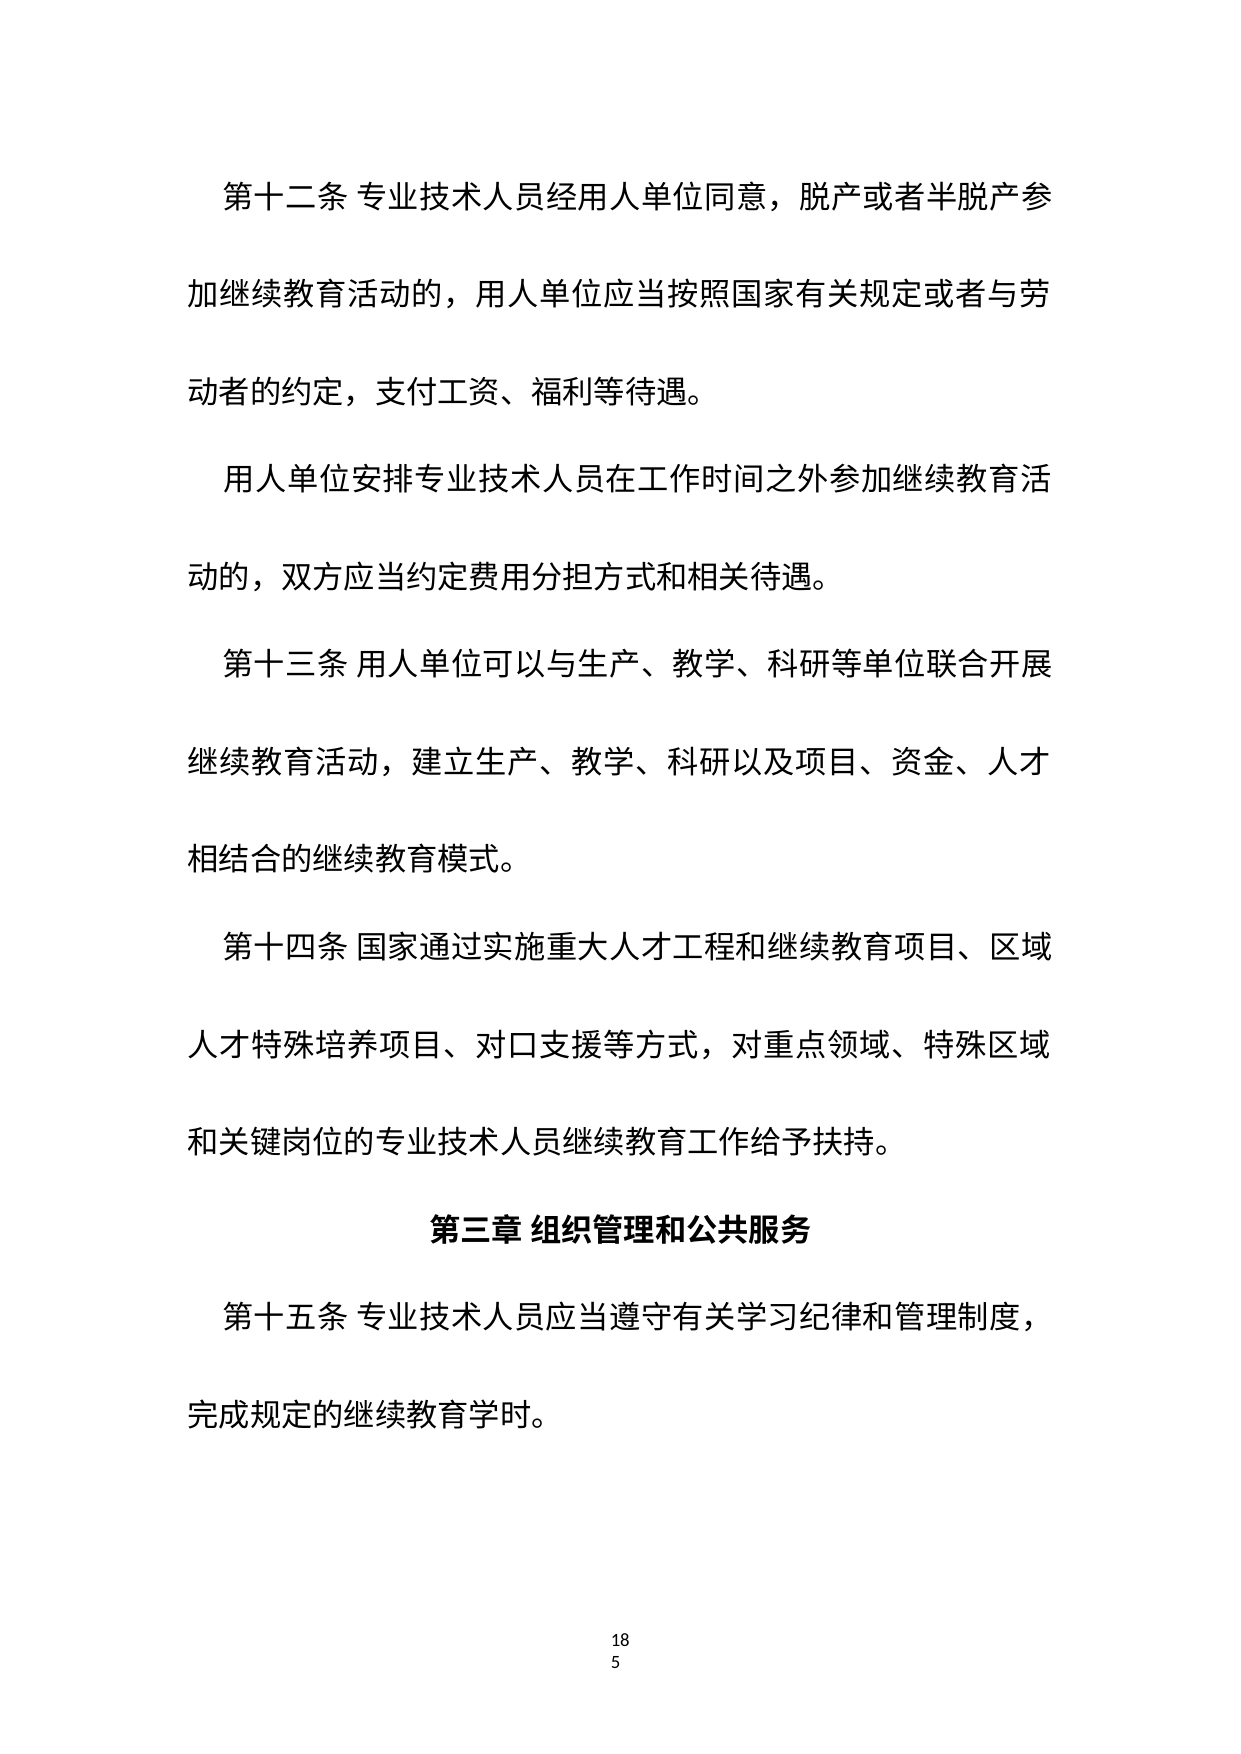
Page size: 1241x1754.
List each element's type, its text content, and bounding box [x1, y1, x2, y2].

text 第十四条 国家通过实施重大人才工程和继续教育项目、区域人才特殊培养项目、对口支援等方式，对重点领域、特殊区域和关键岗位的专业技术人员继续教育工作给予扶持。 [187, 912, 1053, 1172]
text 用人单位安排专业技术人员在工作时间之外参加继续教育活动的，双方应当约定费用分担方式和相关待遇。 [187, 444, 1053, 607]
text 第十三条 用人单位可以与生产、教学、科研等单位联合开展继续教育活动，建立生产、教学、科研以及项目、资金、人才相结合的继续教育模式。 [187, 630, 1053, 890]
text 第十二条 专业技术人员经用人单位同意，脱产或者半脱产参加继续教育活动的，用人单位应当按照国家有关规定或者与劳动者的约定，支付工资、福利等待遇。 [187, 162, 1053, 422]
text 第十五条 专业技术人员应当遵守有关学习纪律和管理制度，完成规定的继续教育学时。 [187, 1282, 1053, 1445]
text 第三章 组织管理和公共服务 [187, 1195, 1053, 1260]
